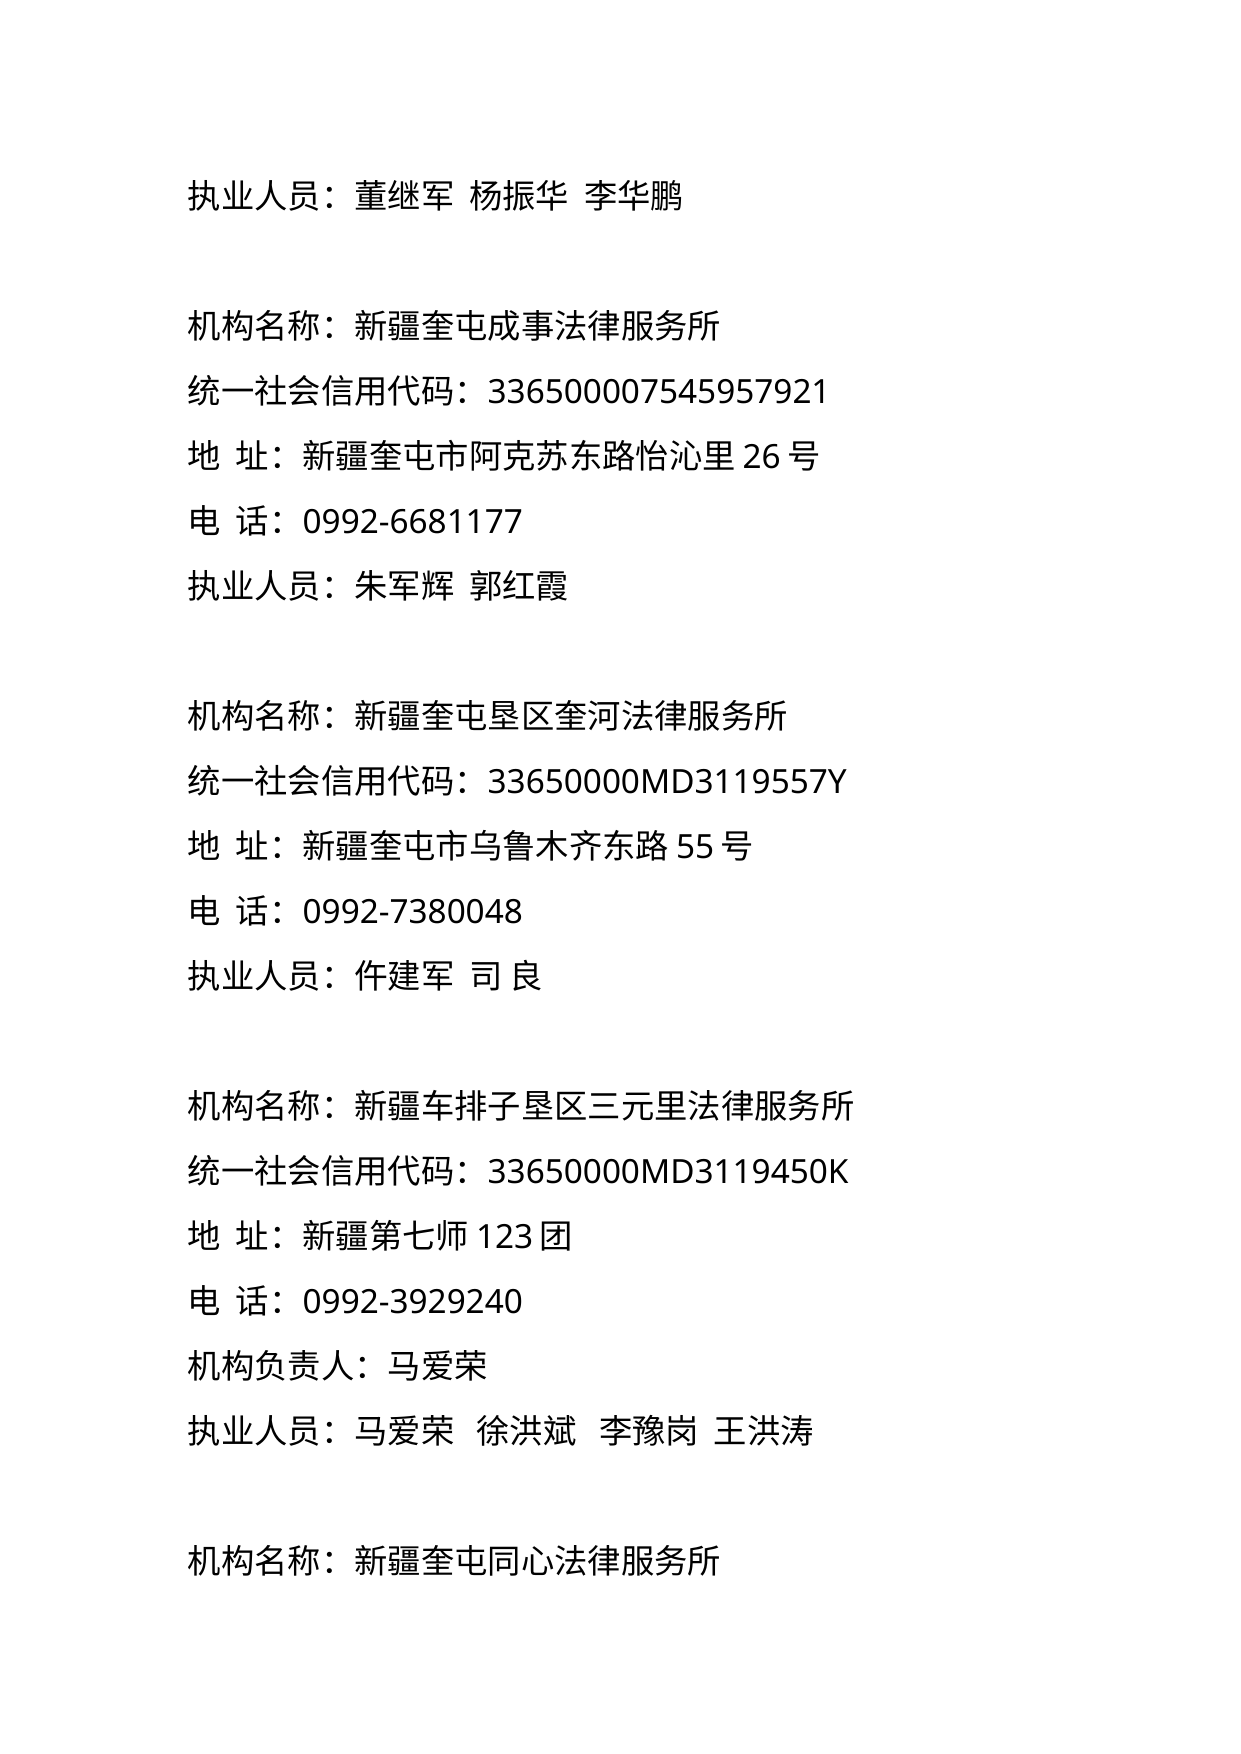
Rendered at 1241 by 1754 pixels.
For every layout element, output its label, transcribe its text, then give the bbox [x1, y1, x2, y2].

text 地 址：新疆奎屯市乌鲁木齐东路55号 [187, 812, 1053, 877]
text 机构名称：新疆奎屯同心法律服务所 [187, 1527, 1053, 1592]
text 统一社会信用代码：336500007545957921 [187, 357, 1053, 422]
text 执业人员：仵建军 司 良 [187, 942, 1053, 1007]
text 执业人员：马爱荣 徐洪斌 李豫岗 王洪涛 [187, 1397, 1053, 1462]
text 电 话：0992-7380048 [187, 877, 1053, 942]
text 执业人员：董继军 杨振华 李华鹏 [187, 162, 1053, 227]
text 电 话：0992-3929240 [187, 1267, 1053, 1332]
text 统一社会信用代码：33650000MD3119450K [187, 1137, 1053, 1202]
text 机构名称：新疆车排子垦区三元里法律服务所 [187, 1072, 1053, 1137]
text 统一社会信用代码：33650000MD3119557Y [187, 747, 1053, 812]
text 电 话：0992-6681177 [187, 487, 1053, 552]
text 机构负责人：马爱荣 [187, 1332, 1053, 1397]
text 地 址：新疆第七师123团 [187, 1202, 1053, 1267]
text 机构名称：新疆奎屯垦区奎河法律服务所 [187, 682, 1053, 747]
text 地 址：新疆奎屯市阿克苏东路怡沁里26号 [187, 422, 1053, 487]
text 机构名称：新疆奎屯成事法律服务所 [187, 292, 1053, 357]
text 执业人员：朱军辉 郭红霞 [187, 552, 1053, 617]
